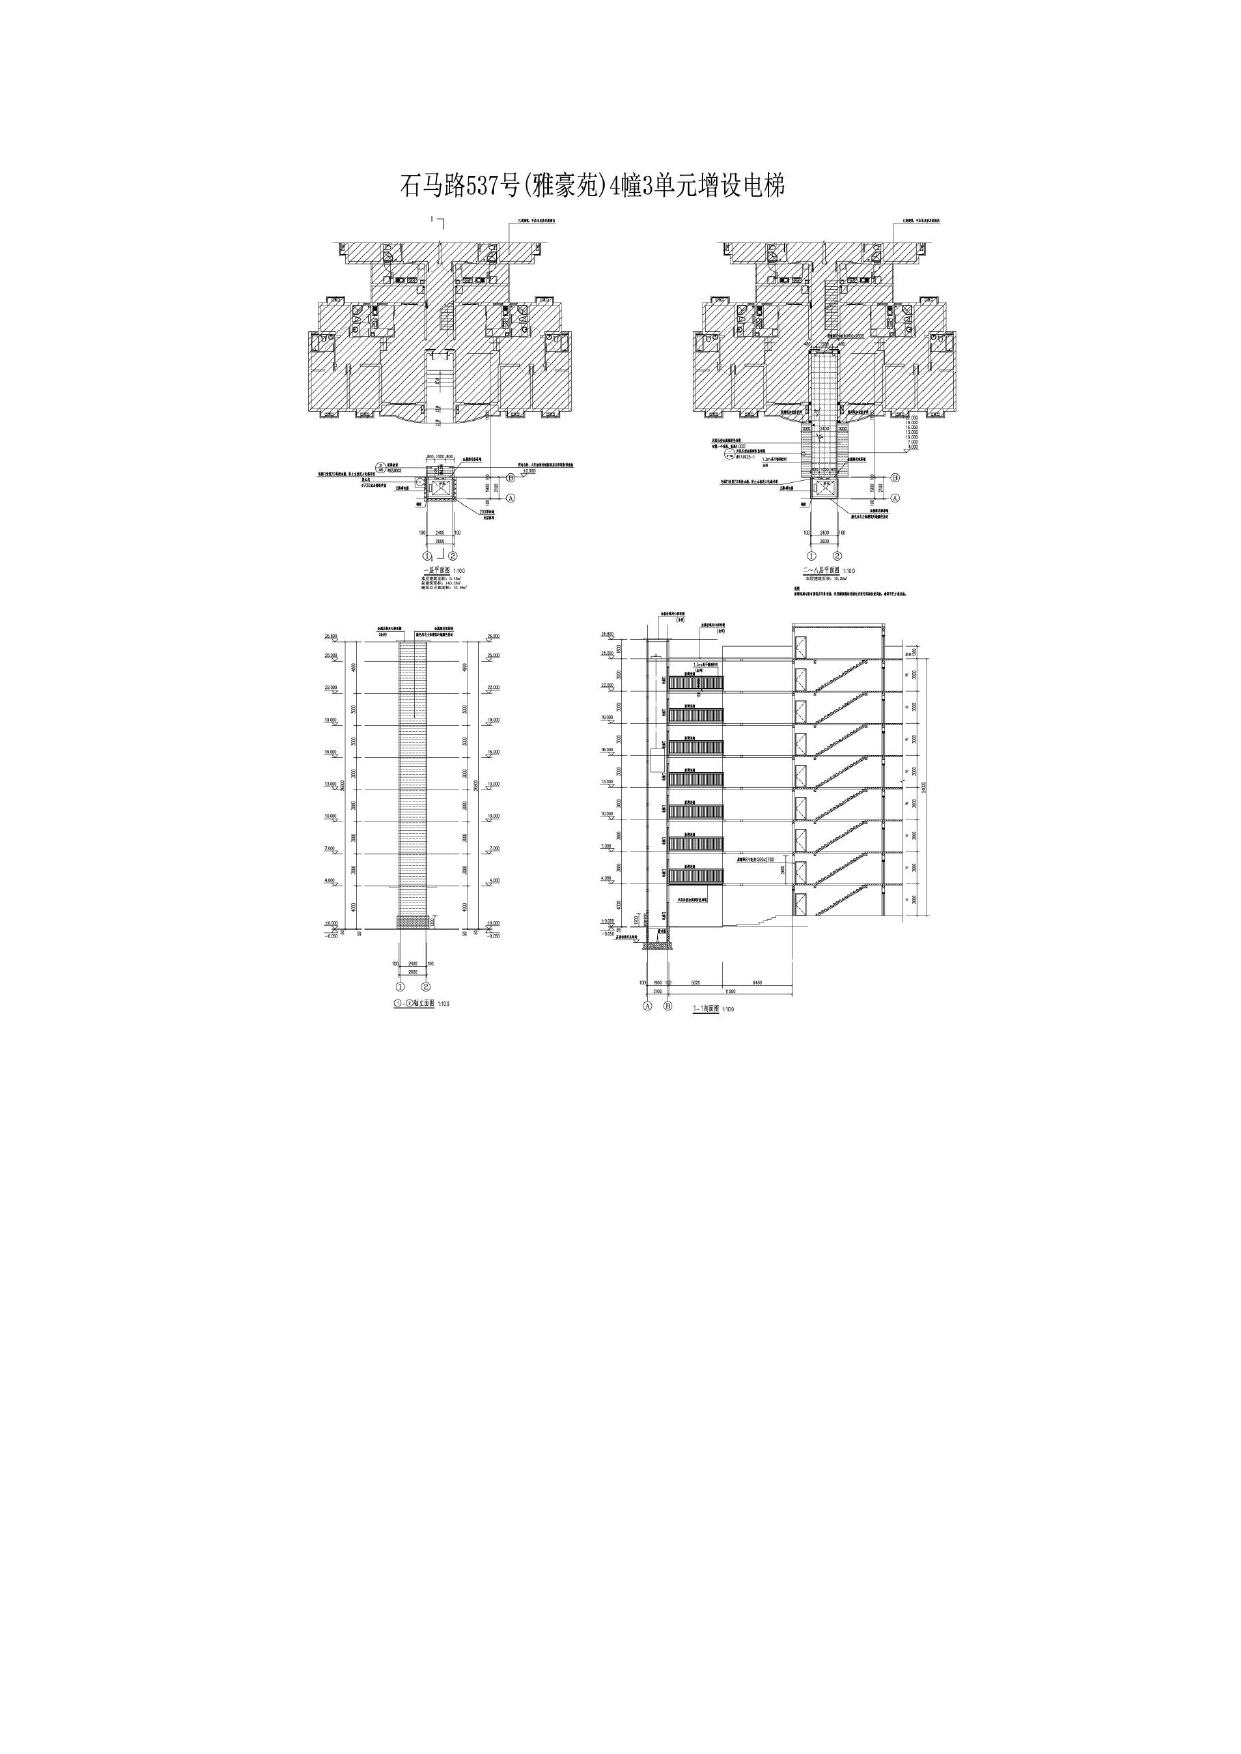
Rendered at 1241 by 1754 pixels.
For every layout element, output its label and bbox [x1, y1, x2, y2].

picture [187, 162, 1048, 1060]
